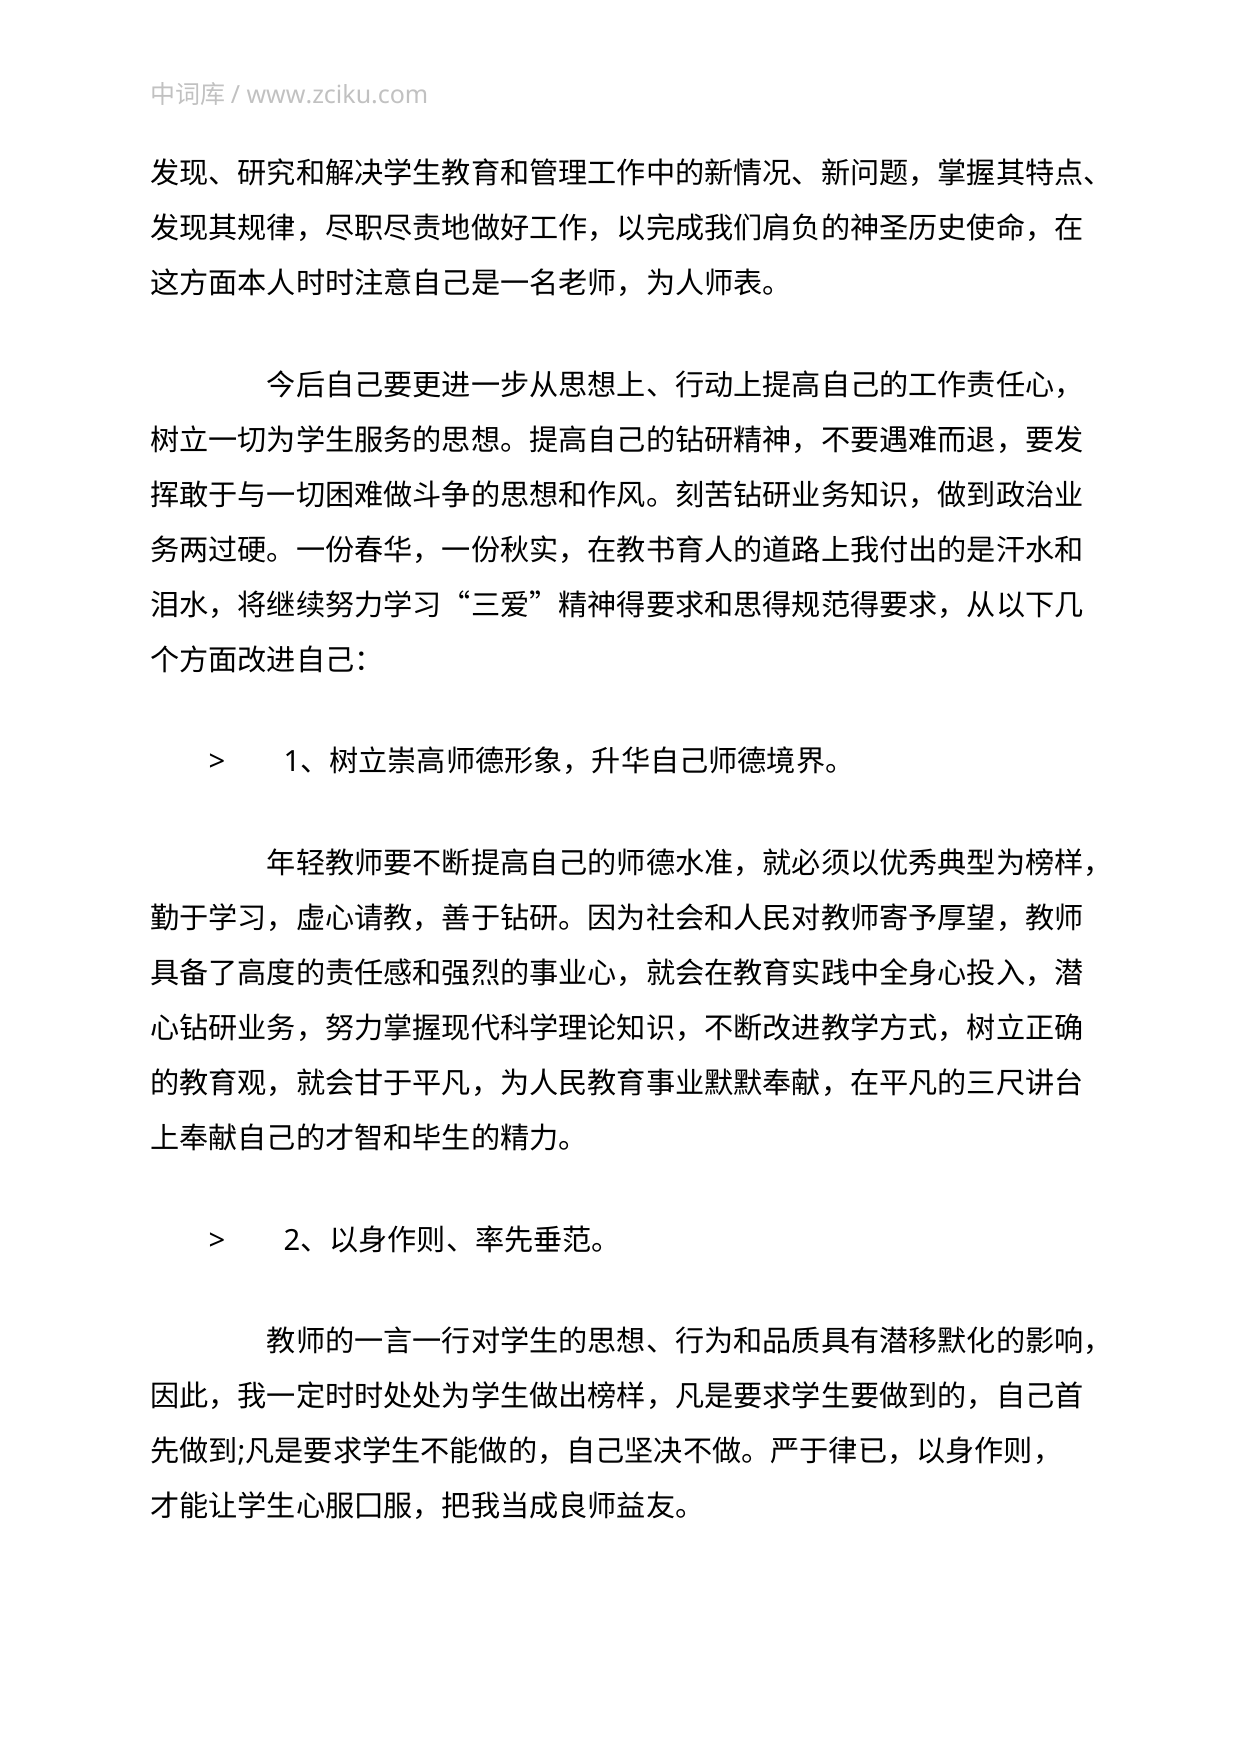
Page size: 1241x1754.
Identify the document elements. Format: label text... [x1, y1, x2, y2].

text 教师的一言一行对学生的思想、行为和品质具有潜移默化的影响，因此，我一定时时处处为学生做出榜样，凡是要求学生要做到的，自己首先做到;凡是要求学生不能做的，自己坚决不做。严于律已，以身作则，才能让学生心服囗服，把我当成良师益友。 [150, 1318, 1090, 1525]
text > 2、以身作则、率先垂范。 [150, 1216, 1090, 1258]
text 年轻教师要不断提高自己的师德水准，就必须以优秀典型为榜样，勤于学习，虚心请教，善于钻研。因为社会和人民对教师寄予厚望，教师具备了高度的责任感和强烈的事业心，就会在教育实践中全身心投入，潜心钻研业务，努力掌握现代科学理论知识，不断改进教学方式，树立正确的教育观，就会甘于平凡，为人民教育事业默默奉献，在平凡的三尺讲台上奉献自己的才智和毕生的精力。 [150, 840, 1090, 1157]
text > 1、树立崇高师德形象，升华自己师德境界。 [150, 738, 1090, 780]
text 今后自己要更进一步从思想上、行动上提高自己的工作责任心，树立一切为学生服务的思想。提高自己的钻研精神，不要遇难而退，要发挥敢于与一切困难做斗争的思想和作风。刻苦钻研业务知识，做到政治业务两过硬。一份春华，一份秋实，在教书育人的道路上我付出的是汗水和泪水，将继续努力学习“三爱”精神得要求和思得规范得要求，从以下几个方面改进自己： [150, 362, 1090, 678]
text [150, 150, 1090, 302]
